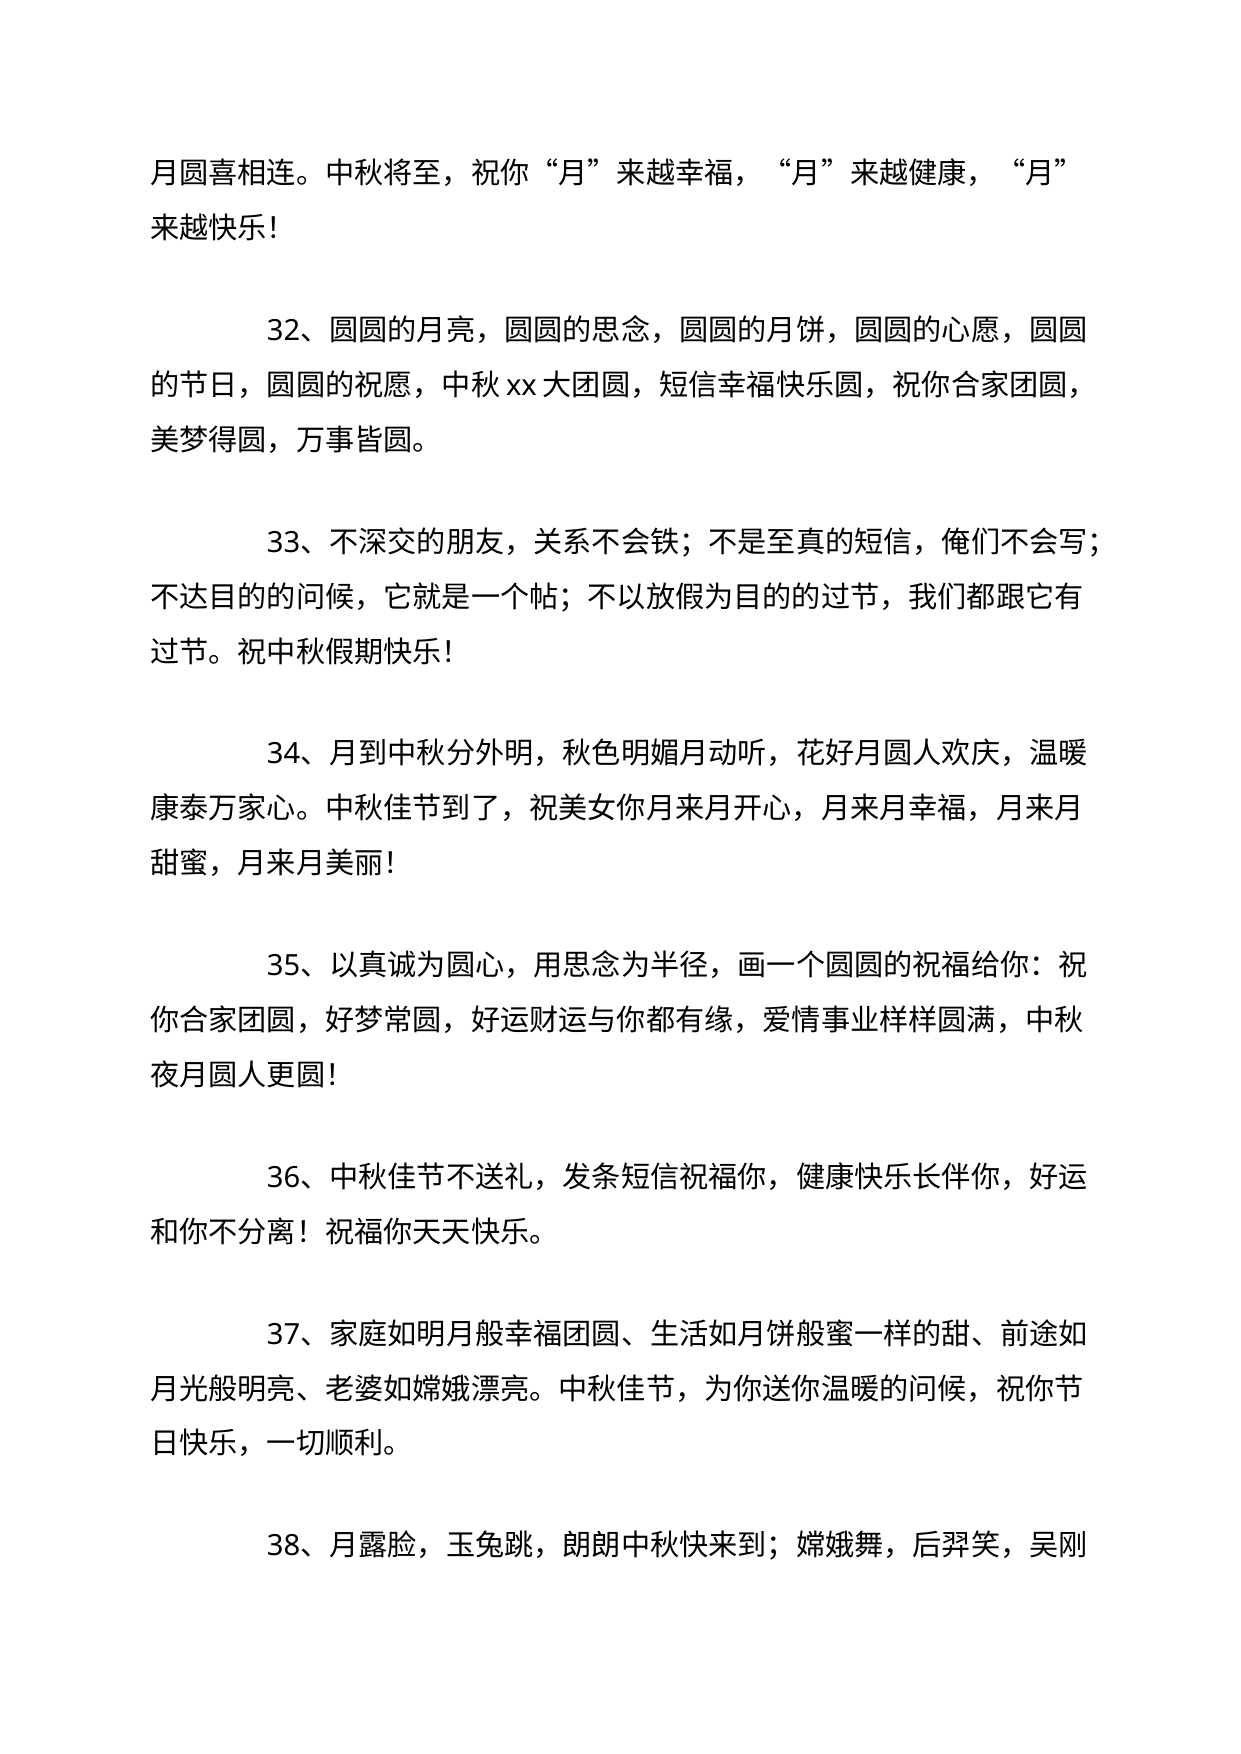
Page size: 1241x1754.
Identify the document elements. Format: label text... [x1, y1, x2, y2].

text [150, 1522, 1090, 1564]
text 32、圆圆的月亮，圆圆的思念，圆圆的月饼，圆圆的心愿，圆圆的节日，圆圆的祝愿，中秋xx大团圆，短信幸福快乐圆，祝你合家团圆，美梦得圆，万事皆圆。 [150, 307, 1090, 459]
text 34、月到中秋分外明，秋色明媚月动听，花好月圆人欢庆，温暖康泰万家心。中秋佳节到了，祝美女你月来月开心，月来月幸福，月来月甜蜜，月来月美丽！ [150, 730, 1090, 882]
text 36、中秋佳节不送礼，发条短信祝福你，健康快乐长伴你，好运和你不分离！祝福你天天快乐。 [150, 1153, 1090, 1251]
text 37、家庭如明月般幸福团圆、生活如月饼般蜜一样的甜、前途如月光般明亮、老婆如嫦娥漂亮。中秋佳节，为你送你温暖的问候，祝你节日快乐，一切顺利。 [150, 1310, 1090, 1462]
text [150, 150, 1090, 247]
text 33、不深交的朋友，关系不会铁；不是至真的短信，俺们不会写；不达目的的问候，它就是一个帖；不以放假为目的的过节，我们都跟它有过节。祝中秋假期快乐！ [150, 518, 1090, 671]
text 35、以真诚为圆心，用思念为半径，画一个圆圆的祝福给你：祝你合家团圆，好梦常圆，好运财运与你都有缘，爱情事业样样圆满，中秋夜月圆人更圆！ [150, 942, 1090, 1094]
